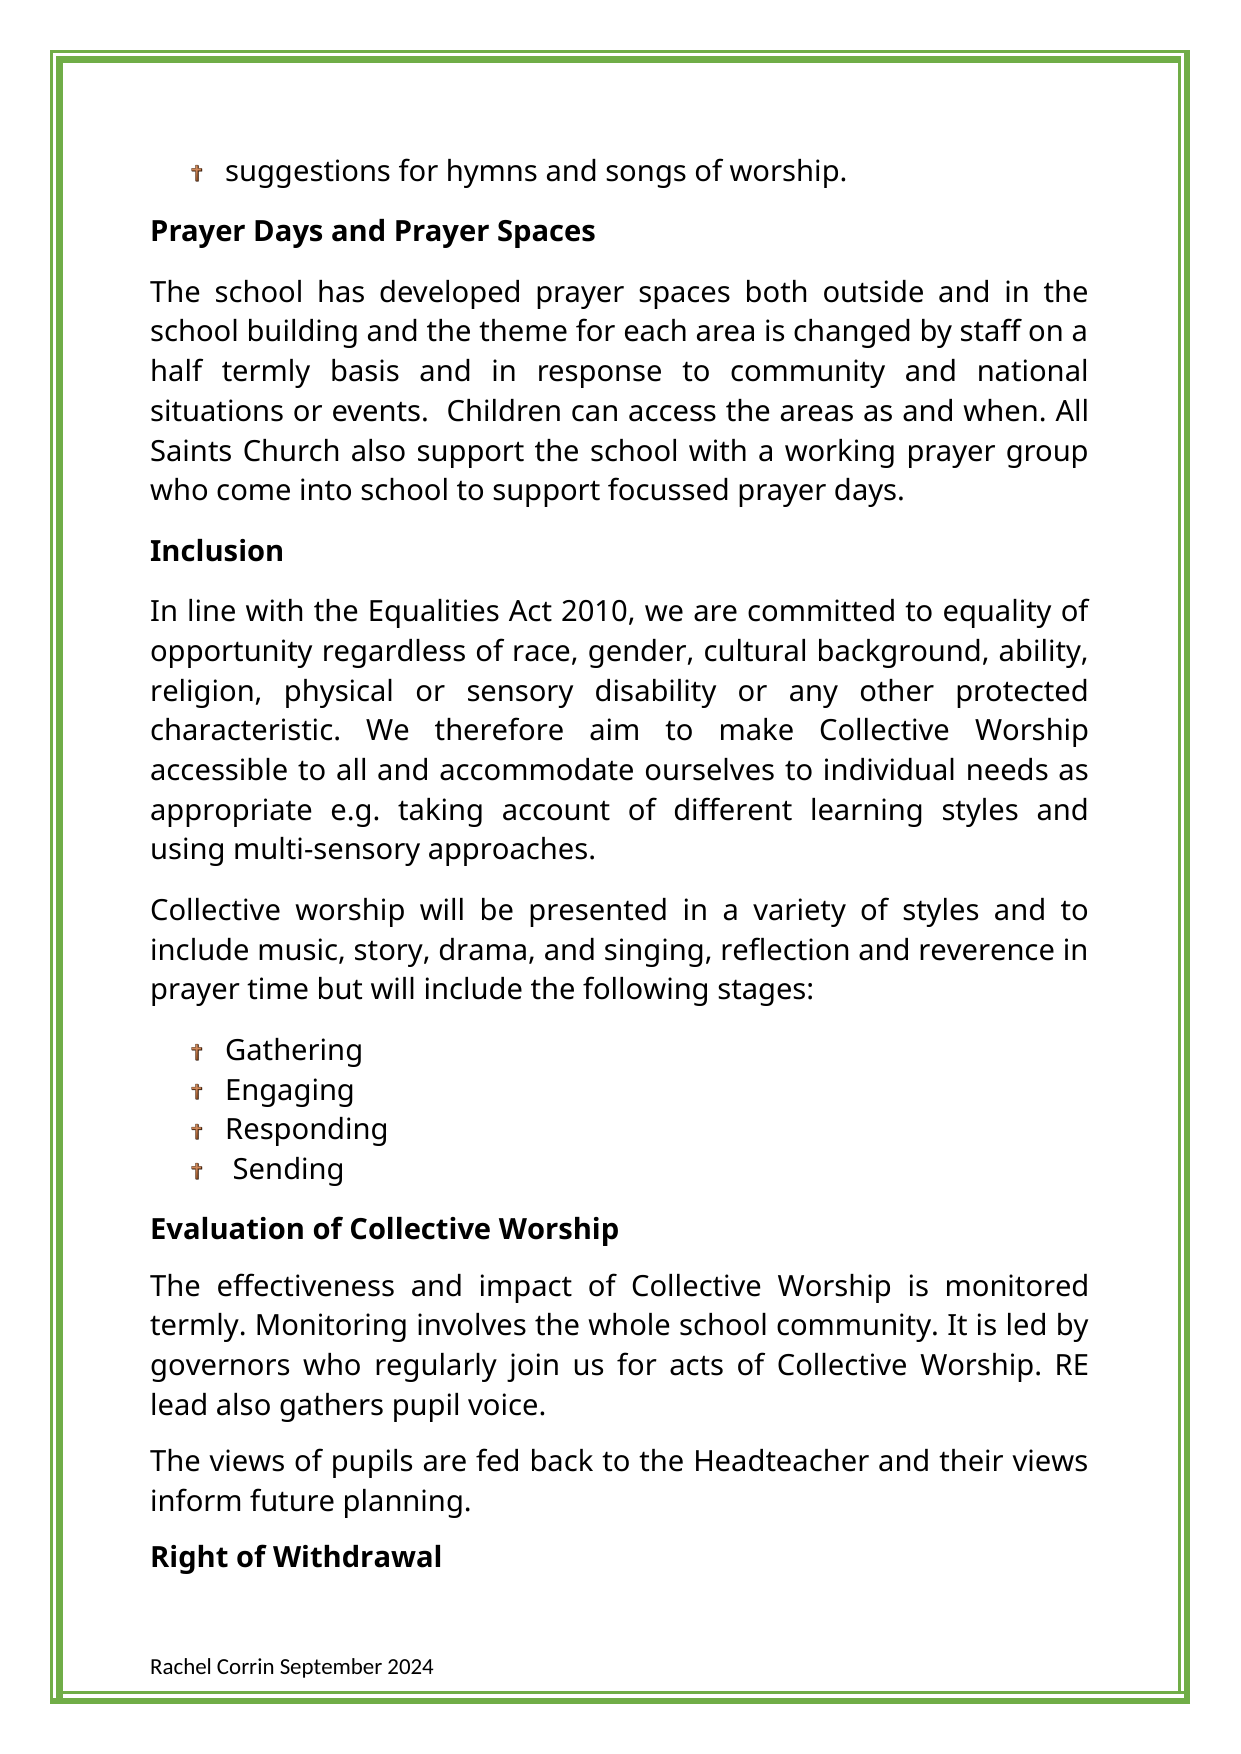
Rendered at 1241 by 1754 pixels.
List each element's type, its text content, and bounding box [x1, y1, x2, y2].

list Engaging [187, 1069, 1090, 1108]
picture [188, 1162, 206, 1180]
text In line with the Equalities Act 2010, we are committed to equality of opportunity regardless of race, gender, cultural background, ability, religion, physical or sensory disability or any other protected characteristic. We therefore aim to make Collective Worship accessible to all and accommodate ourselves to individual needs as appropriate e.g. taking account of different learning styles and using multi-sensory approaches. [150, 591, 1090, 868]
text The views of pupils are fed back to the Headteacher and their views inform future planning. [150, 1440, 1090, 1520]
text The school has developed prayer spaces both outside and in the school building and the theme for each area is changed by staff on a half termly basis and in response to community and national situations or events. Children can access the areas as and when. All Saints Church also support the school with a working prayer group who come into school to support focussed prayer days. [150, 271, 1090, 509]
text Inclusion [150, 530, 1090, 570]
text The effectiveness and impact of Collective Worship is monitored termly. Monitoring involves the whole school community. It is led by governors who regularly join us for acts of Collective Worship. RE lead also gathers pupil voice. [150, 1265, 1090, 1424]
picture [188, 1043, 206, 1061]
list Gathering [187, 1029, 1090, 1069]
picture [188, 1123, 206, 1140]
text Prayer Days and Prayer Spaces [150, 211, 1090, 250]
picture [188, 1083, 206, 1100]
text Right of Withdrawal [150, 1536, 1090, 1576]
list Responding [187, 1108, 1090, 1148]
picture [188, 164, 206, 182]
list Sending [187, 1148, 1090, 1188]
list suggestions for hymns and songs of worship. [187, 150, 1090, 190]
text Collective worship will be presented in a variety of styles and to include music, story, drama, and singing, reflection and reverence in prayer time but will include the following stages: [150, 889, 1090, 1008]
text Evaluation of Collective Worship [150, 1209, 1090, 1248]
